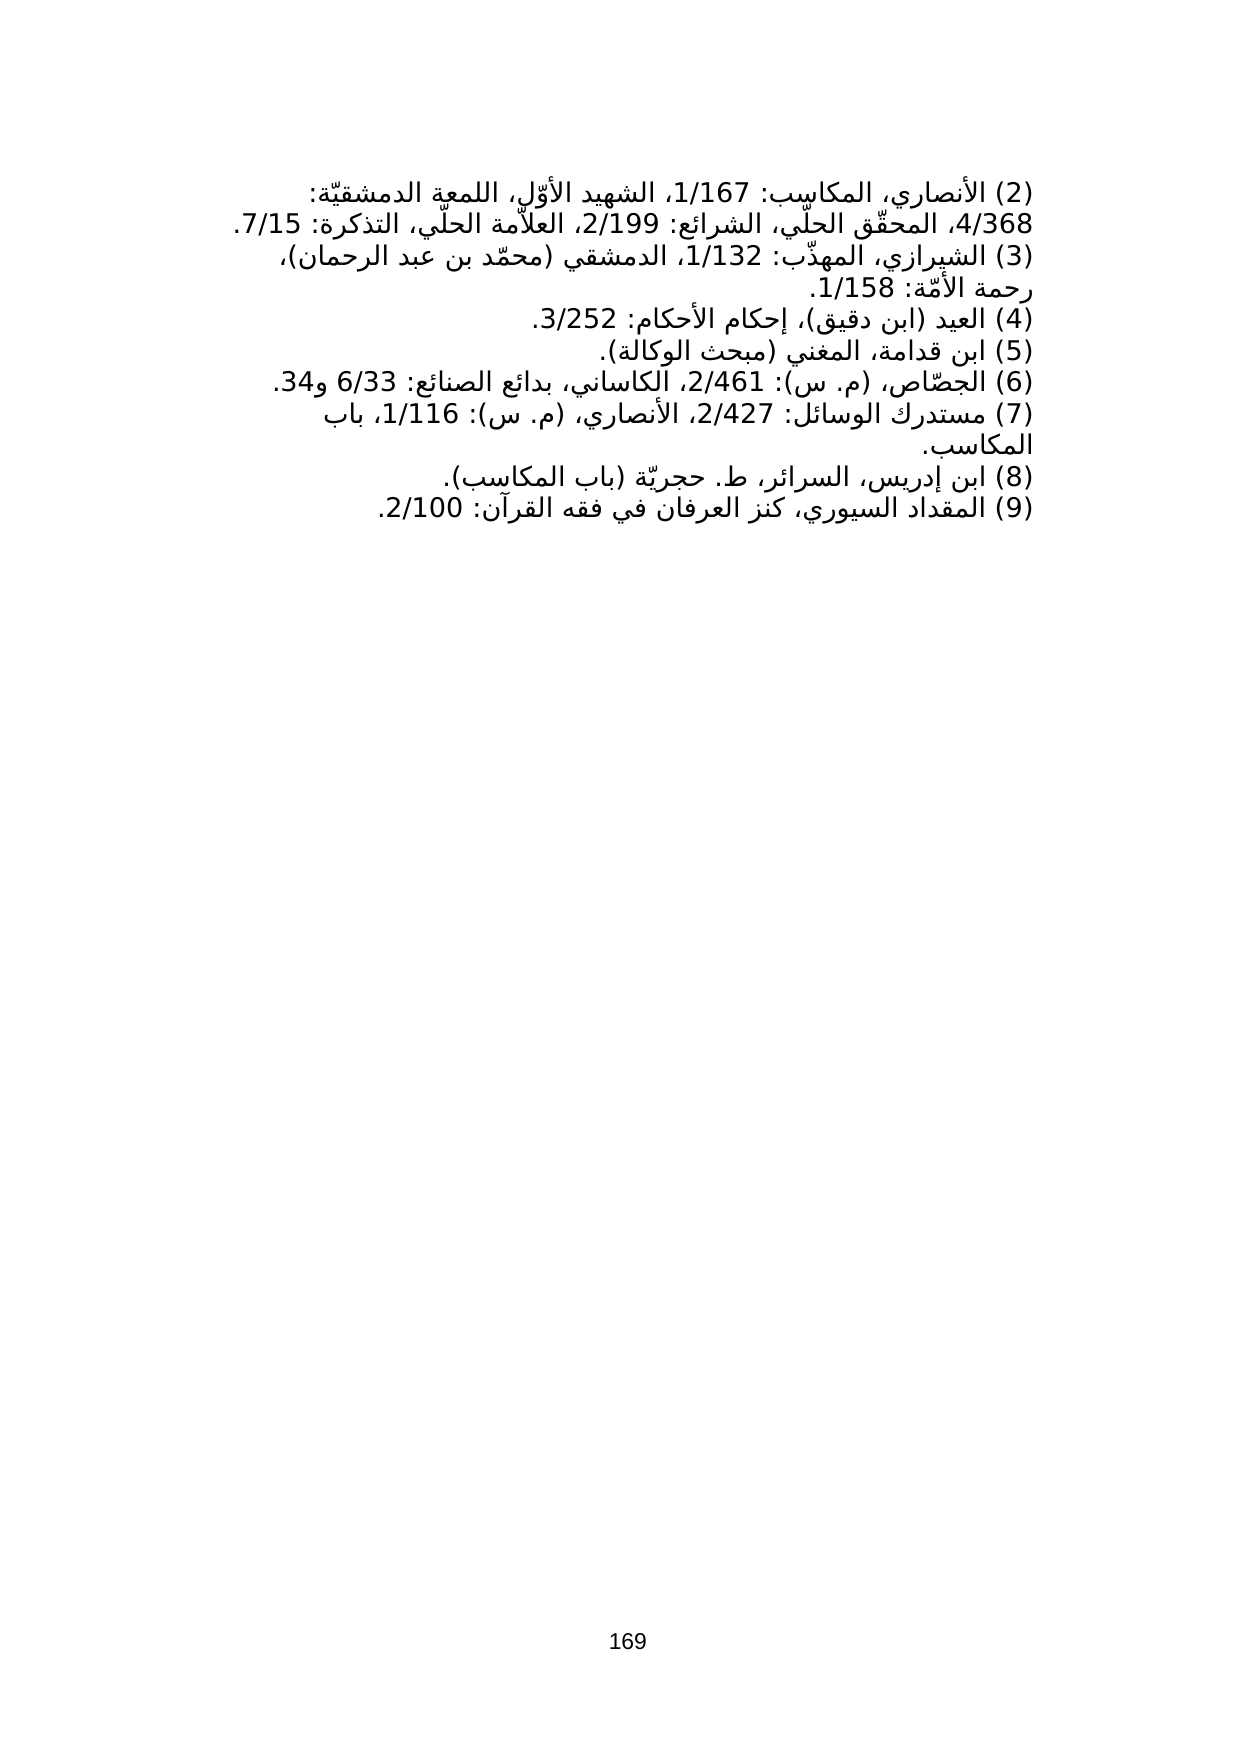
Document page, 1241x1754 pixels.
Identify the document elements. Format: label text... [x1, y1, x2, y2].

text (3) الشيرازي، المهذّب: 1/132، الدمشقي (محمّد بن عبد الرحمان)، رحمة الأمّة: 1/158. [222, 240, 1033, 303]
text (4) العيد (ابن دقيق)، إحكام الأحكام: 3/252. [222, 303, 1033, 335]
text (9) المقداد السيوري، كنز العرفان في فقه القرآن: 2/100. [222, 493, 1033, 524]
text (8) ابن إدريس، السرائر، ط. حجريّة (باب المكاسب). [222, 461, 1033, 493]
text (2) الأنصاري، المكاسب: 1/167، الشهيد الأوّل، اللمعة الدمشقيّة: 4/368، المحقّق الحلّي، الشرائع: 2/199، العلاّمة الحلّي، التذكرة: 7/15. [222, 177, 1033, 240]
text (6) الجصّاص، (م. س): 2/461، الكاساني، بدائع الصنائع: 6/33 و34. [222, 367, 1033, 398]
text (7) مستدرك الوسائل: 2/427، الأنصاري، (م. س): 1/116، باب المكاسب. [222, 398, 1033, 461]
text (5) ابن قدامة، المغني (مبحث الوكالة). [222, 335, 1033, 367]
